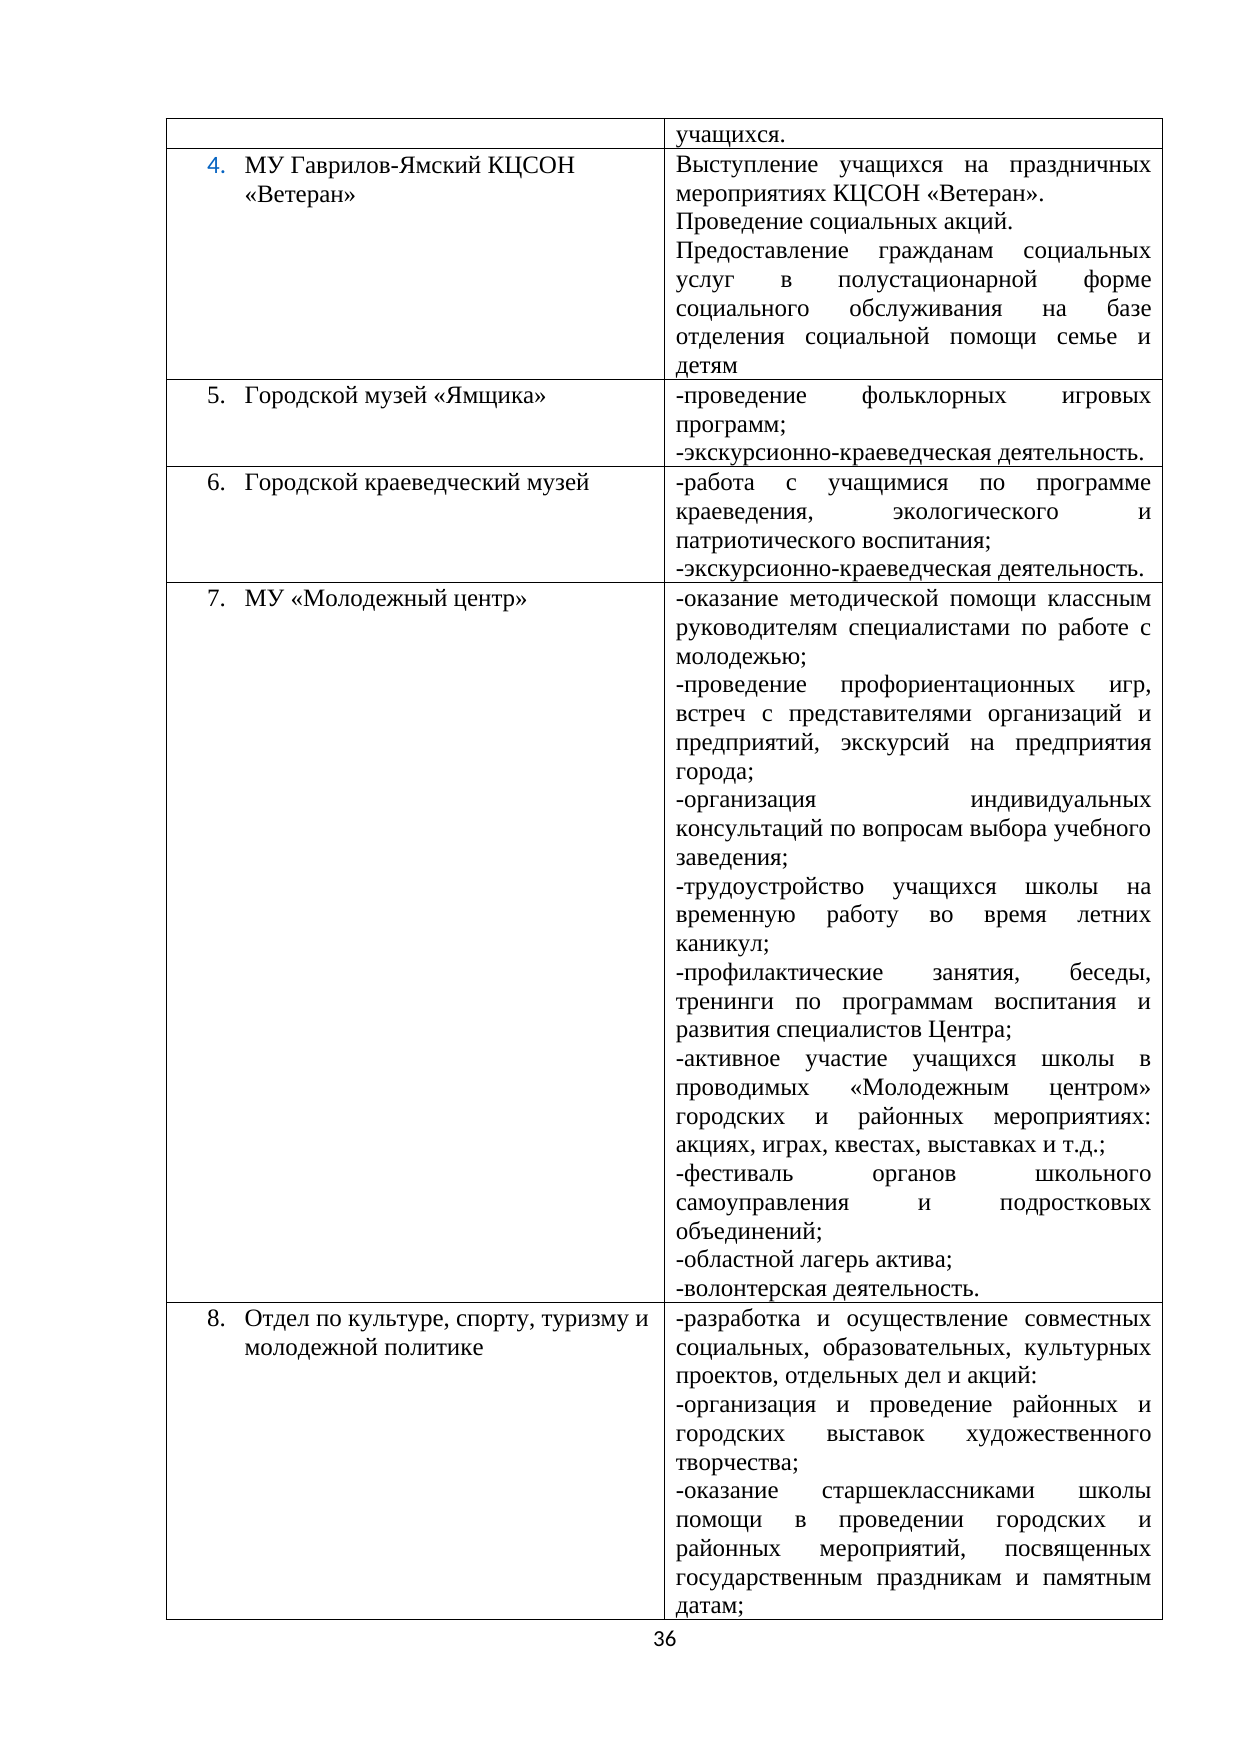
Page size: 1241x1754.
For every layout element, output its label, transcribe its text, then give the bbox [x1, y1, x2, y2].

table_cell МУ Гаврилов-Ямский КЦСОН «Ветеран» [167, 149, 664, 379]
table_cell -оказание методической помощи классным руководителям специалистами по работе с молодежью; -проведение профориентационных игр, встреч с представителями организаций и предприятий, экскурсий на предприятия города; -организация индивидуальных консультаций по вопросам выбора учебного заведения; -трудоустройство учащихся школы на временную работу во время летних каникул; -профилактические занятия, беседы, тренинги по программам воспитания и развития специалистов Центра; -активное участие учащихся школы в проводимых «Молодежным центром» городских и районных мероприятиях: акциях, играх, квестах, выставках и т.д.; -фестиваль органов школьного самоуправления и подростковых объединений; -областной лагерь актива; -волонтерская деятельность. [665, 583, 1162, 1302]
table_cell Городской музей «Ямщика» [167, 380, 664, 466]
table_cell Городской краеведческий музей [167, 467, 664, 582]
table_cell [665, 1303, 1162, 1619]
table_cell -проведение фольклорных игровых программ; -экскурсионно-краеведческая деятельность. [665, 380, 1162, 466]
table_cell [167, 119, 664, 148]
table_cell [665, 119, 1162, 148]
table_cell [167, 1303, 664, 1619]
table_cell -работа с учащимися по программе краеведения, экологического и патриотического воспитания; -экскурсионно-краеведческая деятельность. [665, 467, 1162, 582]
table_cell Выступление учащихся на праздничных мероприятиях КЦСОН «Ветеран». Проведение социальных акций. Предоставление гражданам социальных услуг в полустационарной форме социального обслуживания на базе отделения социальной помощи семье и детям [665, 149, 1162, 379]
table_cell МУ «Молодежный центр» [167, 583, 664, 1302]
